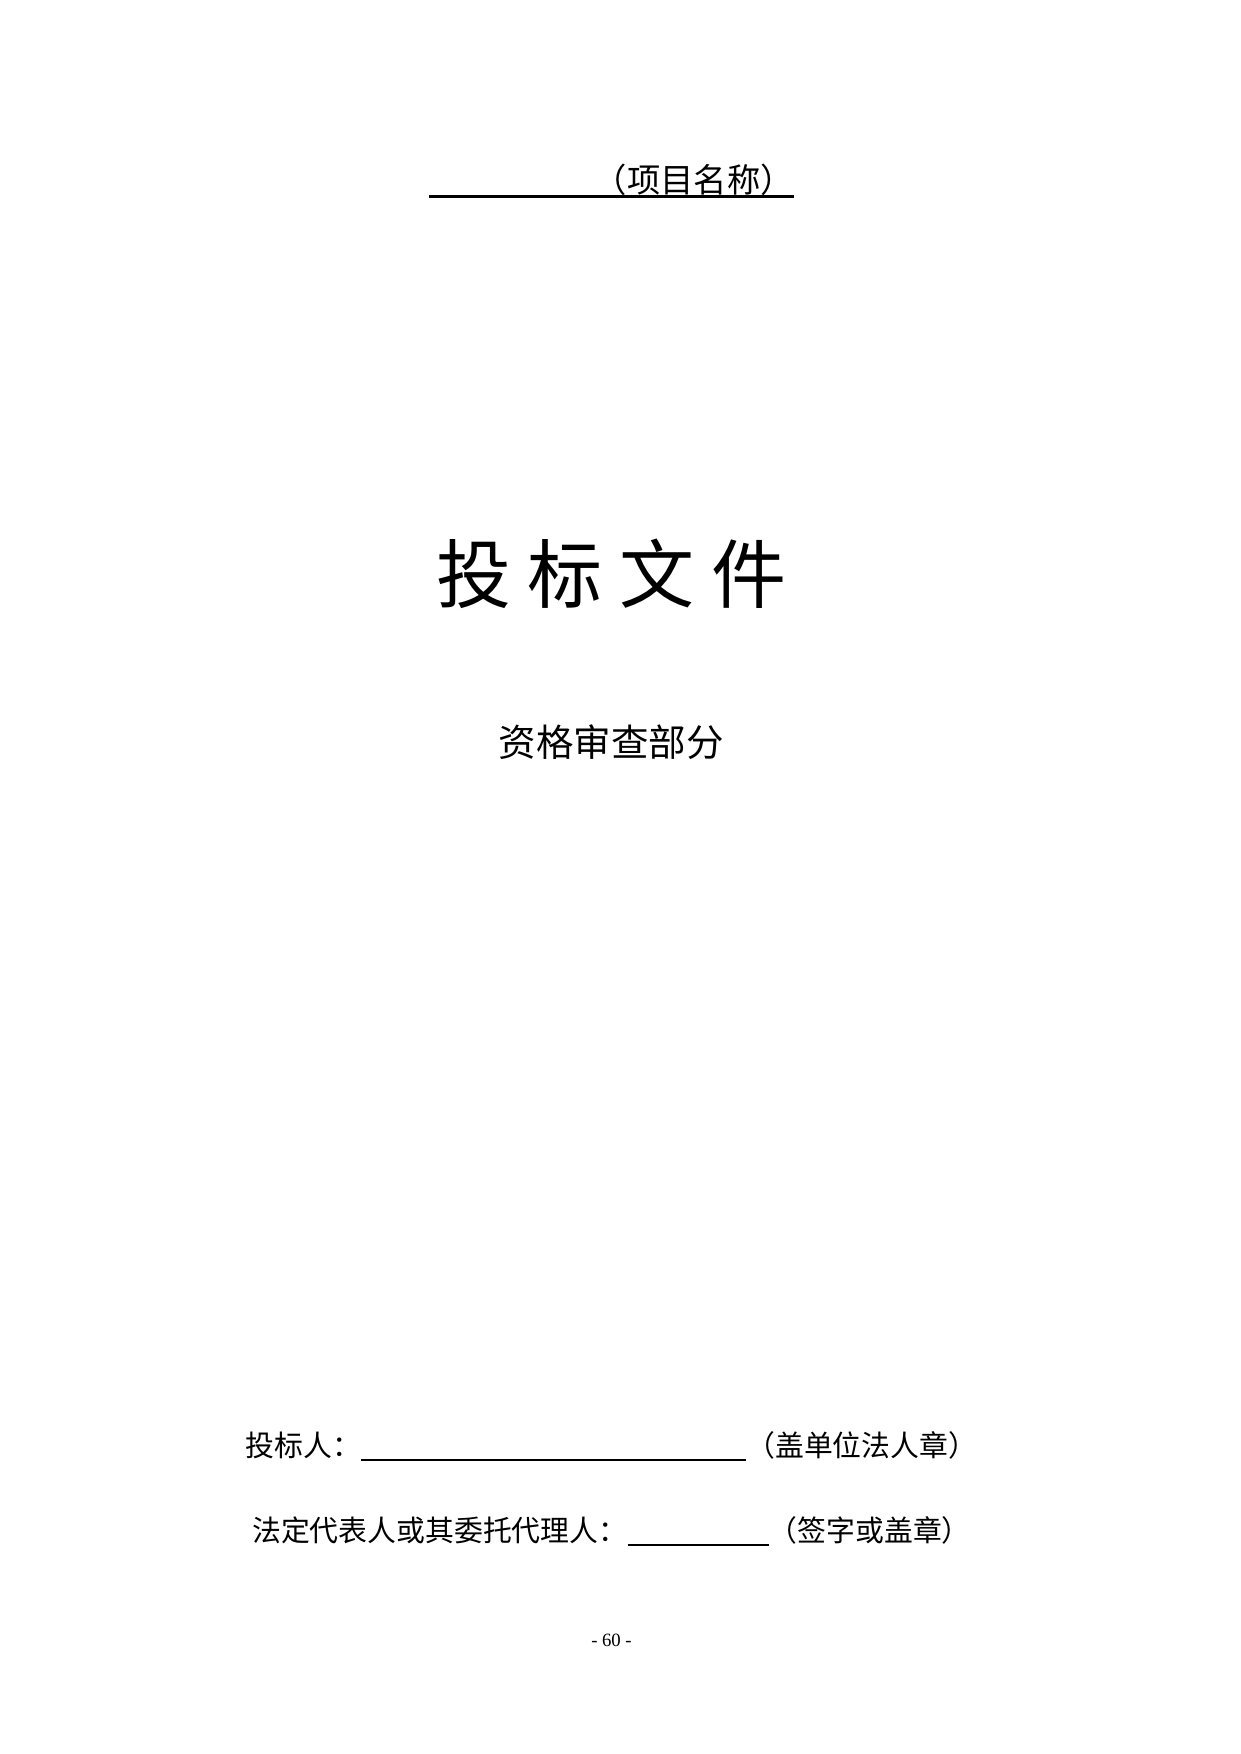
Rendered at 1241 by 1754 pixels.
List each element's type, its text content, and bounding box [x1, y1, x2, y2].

text 资格审查部分 [118, 712, 1104, 767]
text 投 标 文 件 [118, 516, 1104, 624]
text （项目名称） [118, 146, 1104, 211]
text 法定代表人或其委托代理人： （签字或盖章） [118, 1508, 1104, 1550]
text 投标人： （盖单位法人章） [118, 1423, 1104, 1465]
